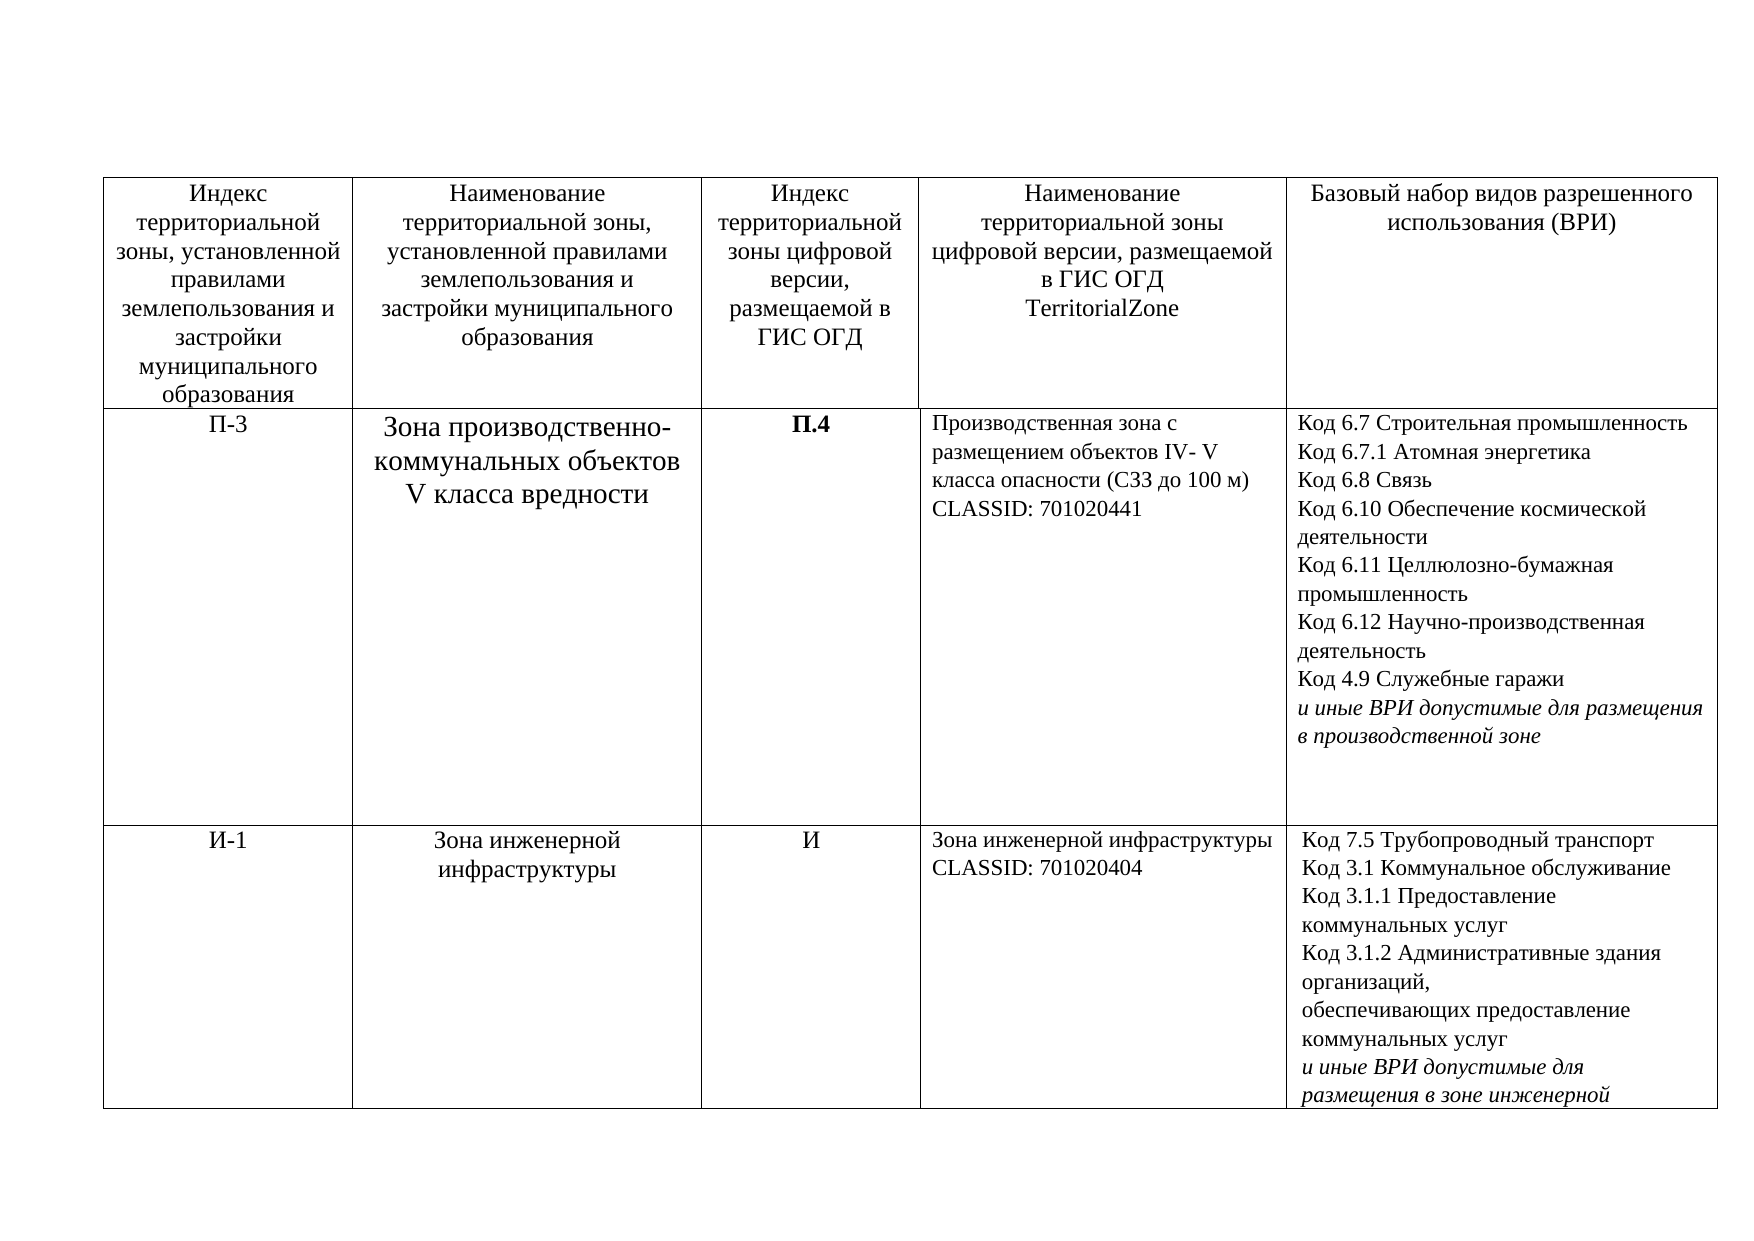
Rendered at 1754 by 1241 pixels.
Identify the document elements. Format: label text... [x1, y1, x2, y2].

table_cell П.4 [702, 409, 920, 824]
table_cell Код 7.5 Трубопроводный транспорт Код 3.1 Коммунальное обслуживание Код 3.1.1 Предоставление коммунальных услуг Код 3.1.2 Административные здания организаций, обеспечивающих предоставление коммунальных услуг и иные ВРИ допустимые для размещения в зоне инженерной инфраструктуры [1287, 826, 1717, 1108]
table_cell П-3 [104, 409, 352, 824]
table_header Индекс территориальной зоны цифровой версии, размещаемой в ГИС ОГД [702, 178, 918, 408]
table_cell Зона инженерной инфраструктуры CLASSID: 701020404 [921, 826, 1286, 1108]
table_header Наименование территориальной зоны цифровой версии, размещаемой в ГИС ОГД TerritorialZone [919, 178, 1286, 408]
table_cell И [702, 826, 920, 1108]
table_header Индекс территориальной зоны, установленной правилами землепользования и застройки муниципального образования [104, 178, 352, 408]
table_header Базовый набор видов разрешенного использования (ВРИ) [1287, 178, 1717, 408]
table_cell И-1 [104, 826, 352, 1108]
table_header Наименование территориальной зоны, установленной правилами землепользования и застройки муниципального образования [353, 178, 701, 408]
table_cell Зона инженерной инфраструктуры [353, 826, 701, 1108]
table_cell Производственная зона с размещением объектов IV- V класса опасности (СЗЗ до 100 м) CLASSID: 701020441 [921, 409, 1286, 824]
table_cell Зона производственно-коммунальных объектов V класса вредности [353, 409, 701, 824]
